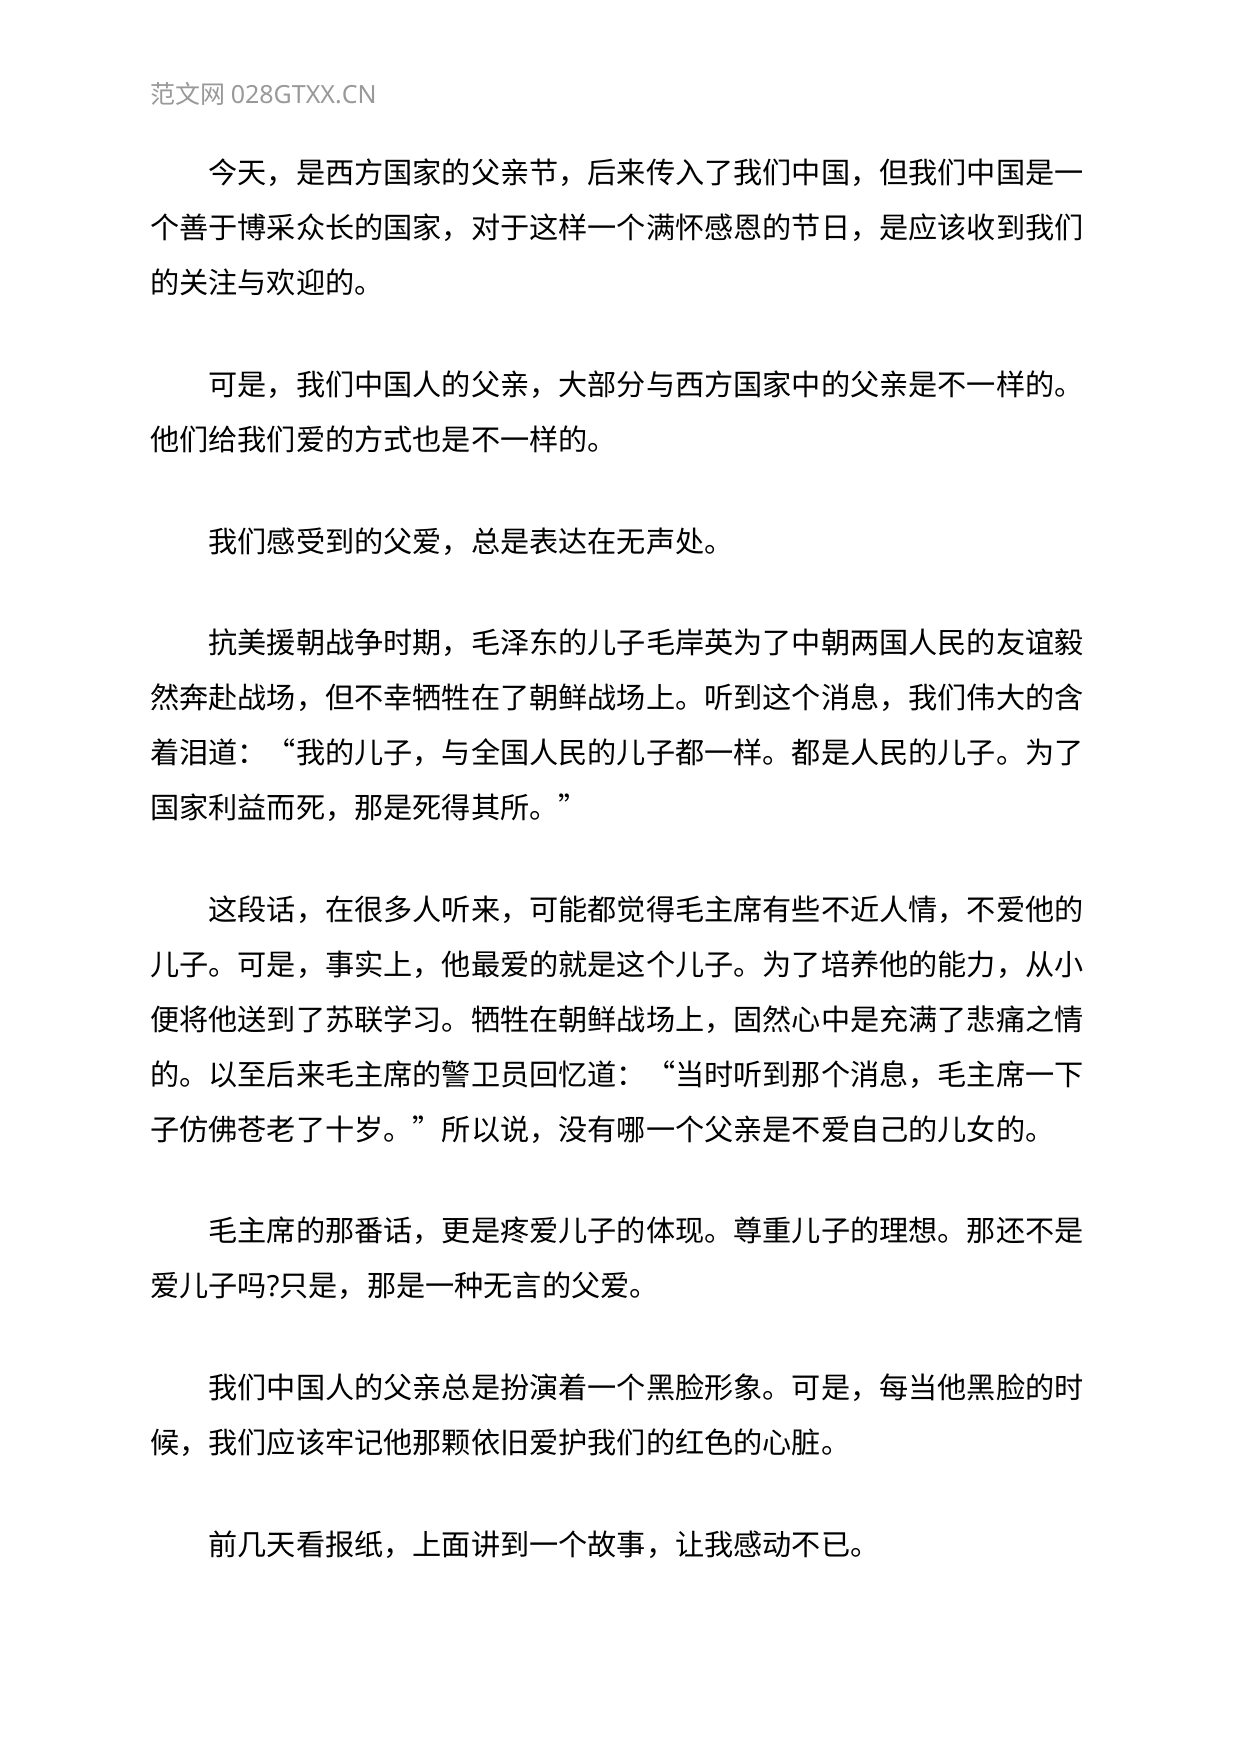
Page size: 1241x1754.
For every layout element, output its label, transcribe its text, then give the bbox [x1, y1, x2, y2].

text 可是，我们中国人的父亲，大部分与西方国家中的父亲是不一样的。他们给我们爱的方式也是不一样的。 [150, 362, 1090, 459]
text 抗美援朝战争时期，毛泽东的儿子毛岸英为了中朝两国人民的友谊毅然奔赴战场，但不幸牺牲在了朝鲜战场上。听到这个消息，我们伟大的含着泪道：“我的儿子，与全国人民的儿子都一样。都是人民的儿子。为了国家利益而死，那是死得其所。” [150, 620, 1090, 827]
text 毛主席的那番话，更是疼爱儿子的体现。尊重儿子的理想。那还不是爱儿子吗?只是，那是一种无言的父爱。 [150, 1208, 1090, 1305]
text 我们中国人的父亲总是扮演着一个黑脸形象。可是，每当他黑脸的时候，我们应该牢记他那颗依旧爱护我们的红色的心脏。 [150, 1365, 1090, 1462]
text 这段话，在很多人听来，可能都觉得毛主席有些不近人情，不爱他的儿子。可是，事实上，他最爱的就是这个儿子。为了培养他的能力，从小便将他送到了苏联学习。牺牲在朝鲜战场上，固然心中是充满了悲痛之情的。以至后来毛主席的警卫员回忆道：“当时听到那个消息，毛主席一下子仿佛苍老了十岁。”所以说，没有哪一个父亲是不爱自己的儿女的。 [150, 886, 1090, 1148]
text 前几天看报纸，上面讲到一个故事，让我感动不已。 [150, 1521, 1090, 1564]
text 今天，是西方国家的父亲节，后来传入了我们中国，但我们中国是一个善于博采众长的国家，对于这样一个满怀感恩的节日，是应该收到我们的关注与欢迎的。 [150, 150, 1090, 302]
text 我们感受到的父爱，总是表达在无声处。 [150, 518, 1090, 561]
